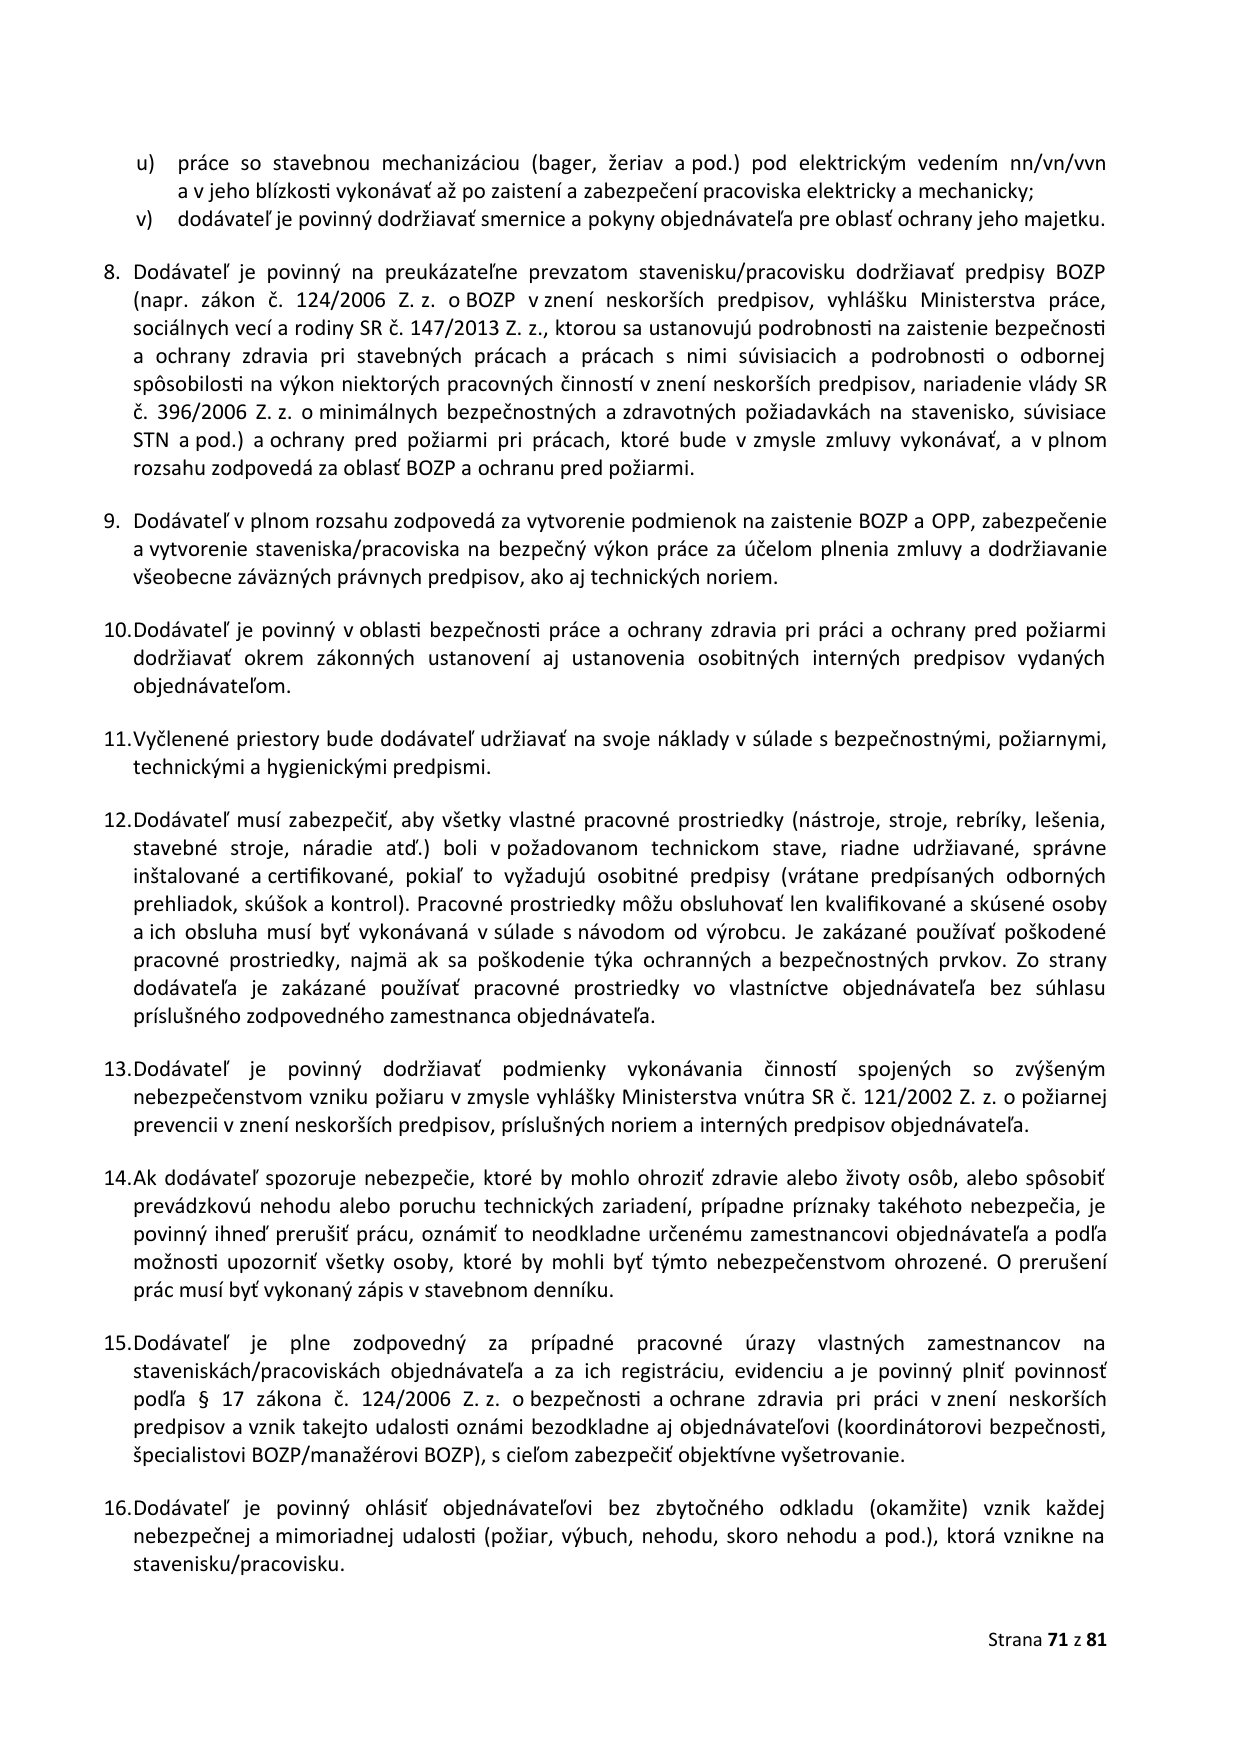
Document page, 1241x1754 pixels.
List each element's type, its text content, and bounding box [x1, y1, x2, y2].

list práce so stavebnou mechanizáciou (bager, žeriav a pod.) pod elektrickým vedením nn/vn/vvn a v jeho blízkosti vykonávať až po zaistení a zabezpečení pracoviska elektricky a mechanicky; [136, 148, 1107, 204]
list Dodávateľ je povinný dodržiavať podmienky vykonávania činností spojených so zvýšeným nebezpečenstvom vzniku požiaru v zmysle vyhlášky Ministerstva vnútra SR č. 121/2002 Z. z. o požiarnej prevencii v znení neskorších predpisov, príslušných noriem a interných predpisov objednávateľa. [103, 1054, 1107, 1138]
list Dodávateľ v plnom rozsahu zodpovedá za vytvorenie podmienok na zaistenie BOZP a OPP, zabezpečenie a vytvorenie staveniska/pracoviska na bezpečný výkon práce za účelom plnenia zmluvy a dodržiavanie všeobecne záväzných právnych predpisov, ako aj technických noriem. [103, 506, 1107, 590]
list Vyčlenené priestory bude dodávateľ udržiavať na svoje náklady v súlade s bezpečnostnými, požiarnymi, technickými a hygienickými predpismi. [103, 724, 1107, 780]
list Ak dodávateľ spozoruje nebezpečie, ktoré by mohlo ohroziť zdravie alebo životy osôb, alebo spôsobiť prevádzkovú nehodu alebo poruchu technických zariadení, prípadne príznaky takéhoto nebezpečia, je povinný ihneď prerušiť prácu, oznámiť to neodkladne určenému zamestnancovi objednávateľa a podľa možnosti upozorniť všetky osoby, ktoré by mohli byť týmto nebezpečenstvom ohrozené. O prerušení prác musí byť vykonaný zápis v stavebnom denníku. [103, 1163, 1107, 1303]
list Dodávateľ je povinný na preukázateľne prevzatom stavenisku/pracovisku dodržiavať predpisy BOZP (napr. zákon č. 124/2006 Z. z. o BOZP v znení neskorších predpisov, vyhlášku Ministerstva práce, sociálnych vecí a rodiny SR č. 147/2013 Z. z., ktorou sa ustanovujú podrobnosti na zaistenie bezpečnosti a ochrany zdravia pri stavebných prácach a prácach s nimi súvisiacich a podrobnosti o odbornej spôsobilosti na výkon niektorých pracovných činností v znení neskorších predpisov, nariadenie vlády SR č. 396/2006 Z. z. o minimálnych bezpečnostných a zdravotných požiadavkách na stavenisko, súvisiace STN a pod.) a ochrany pred požiarmi pri prácach, ktoré bude v zmysle zmluvy vykonávať, a v plnom rozsahu zodpovedá za oblasť BOZP a ochranu pred požiarmi. [103, 257, 1107, 481]
list Dodávateľ musí zabezpečiť, aby všetky vlastné pracovné prostriedky (nástroje, stroje, rebríky, lešenia, stavebné stroje, náradie atď.) boli v požadovanom technickom stave, riadne udržiavané, správne inštalované a certifikované, pokiaľ to vyžadujú osobitné predpisy (vrátane predpísaných odborných prehliadok, skúšok a kontrol). Pracovné prostriedky môžu obsluhovať len kvalifikované a skúsené osoby a ich obsluha musí byť vykonávaná v súlade s návodom od výrobcu. Je zakázané používať poškodené pracovné prostriedky, najmä ak sa poškodenie týka ochranných a bezpečnostných prvkov. Zo strany dodávateľa je zakázané používať pracovné prostriedky vo vlastníctve objednávateľa bez súhlasu príslušného zodpovedného zamestnanca objednávateľa. [103, 805, 1107, 1029]
list Dodávateľ je povinný ohlásiť objednávateľovi bez zbytočného odkladu (okamžite) vznik každej nebezpečnej a mimoriadnej udalosti (požiar, výbuch, nehodu, skoro nehodu a pod.), ktorá vznikne na stavenisku/pracovisku. [103, 1493, 1107, 1578]
list Dodávateľ je povinný v oblasti bezpečnosti práce a ochrany zdravia pri práci a ochrany pred požiarmi dodržiavať okrem zákonných ustanovení aj ustanovenia osobitných interných predpisov vydaných objednávateľom. [103, 615, 1107, 699]
list Dodávateľ je plne zodpovedný za prípadné pracovné úrazy vlastných zamestnancov na staveniskách/pracoviskách objednávateľa a za ich registráciu, evidenciu a je povinný plniť povinnosť podľa § 17 zákona č. 124/2006 Z. z. o bezpečnosti a ochrane zdravia pri práci v znení neskorších predpisov a vznik takejto udalosti oznámi bezodkladne aj objednávateľovi (koordinátorovi bezpečnosti, špecialistovi BOZP/manažérovi BOZP), s cieľom zabezpečiť objektívne vyšetrovanie. [103, 1328, 1107, 1468]
list dodávateľ je povinný dodržiavať smernice a pokyny objednávateľa pre oblasť ochrany jeho majetku. [136, 204, 1107, 232]
